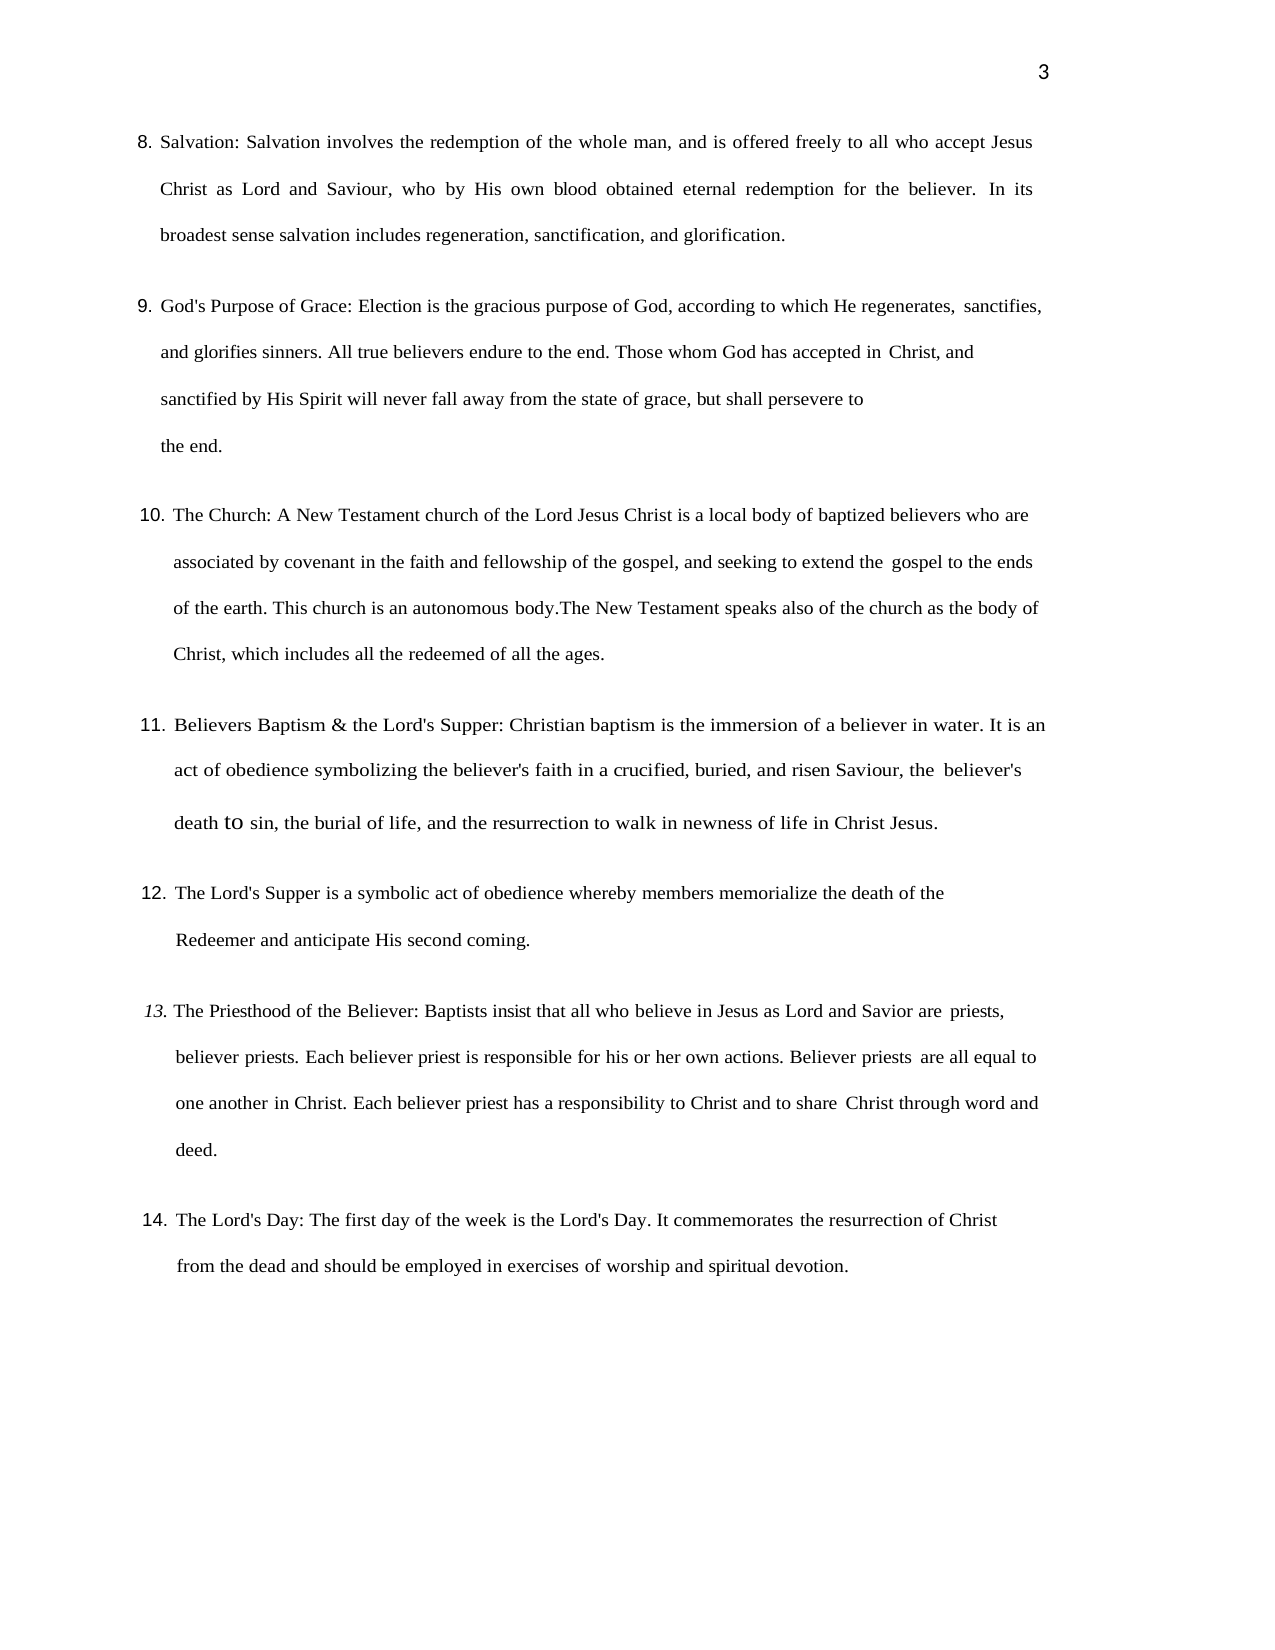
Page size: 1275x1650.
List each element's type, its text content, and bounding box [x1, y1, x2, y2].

list Salvation: Salvation involves the redemption of the whole man, and is offered freely to all who accept Jesus Christ as Lord and Saviour, who by His own blood obtained eternal redemption for the believer. In its broadest sense salvation includes regeneration, sanctification, and glorification. [137, 131, 1033, 246]
list God's Purpose of Grace: Election is the gracious purpose of God, according to which He regenerates, sanctifies, and glorifies sinners. All true believers endure to the end. Those whom God has accepted in Christ, and sanctified by His Spirit will never fall away from the state of grace, but shall persevere to [137, 295, 1046, 409]
text the end. [160, 435, 1096, 456]
list The Church: A New Testament church of the Lord Jesus Christ is a local body of baptized believers who are associated by covenant in the faith and fellowship of the gospel, and seeking to extend the gospel to the ends of the earth. This church is an autonomous body.The New Testament speaks also of the church as the body of Christ, which includes all the redeemed of all the ages. [139, 504, 1046, 665]
text 13. The Priesthood of the Believer: Baptists insist that all who believe in Jesus as Lord and Savior are priests, believer priests. Each believer priest is responsible for his or her own actions. Believer priests are all equal to one another in Christ. Each believer priest has a responsibility to Christ and to share Christ through word and deed. [143, 999, 1046, 1160]
list Believers Baptism & the Lord's Supper: Christian baptism is the immersion of a believer in water. It is an act of obedience symbolizing the believer's faith in a crucified, buried, and risen Saviour, the believer's death to sin, the burial of life, and the resurrection to walk in newness of life in Christ Jesus. [140, 714, 1046, 834]
list The Lord's Supper is a symbolic act of obedience whereby members memorialize the death of the Redeemer and anticipate His second coming. [141, 882, 1016, 950]
list The Lord's Day: The first day of the week is the Lord's Day. It commemorates the resurrection of Christ from the dead and should be employed in exercises of worship and spiritual devotion. [142, 1209, 1002, 1277]
